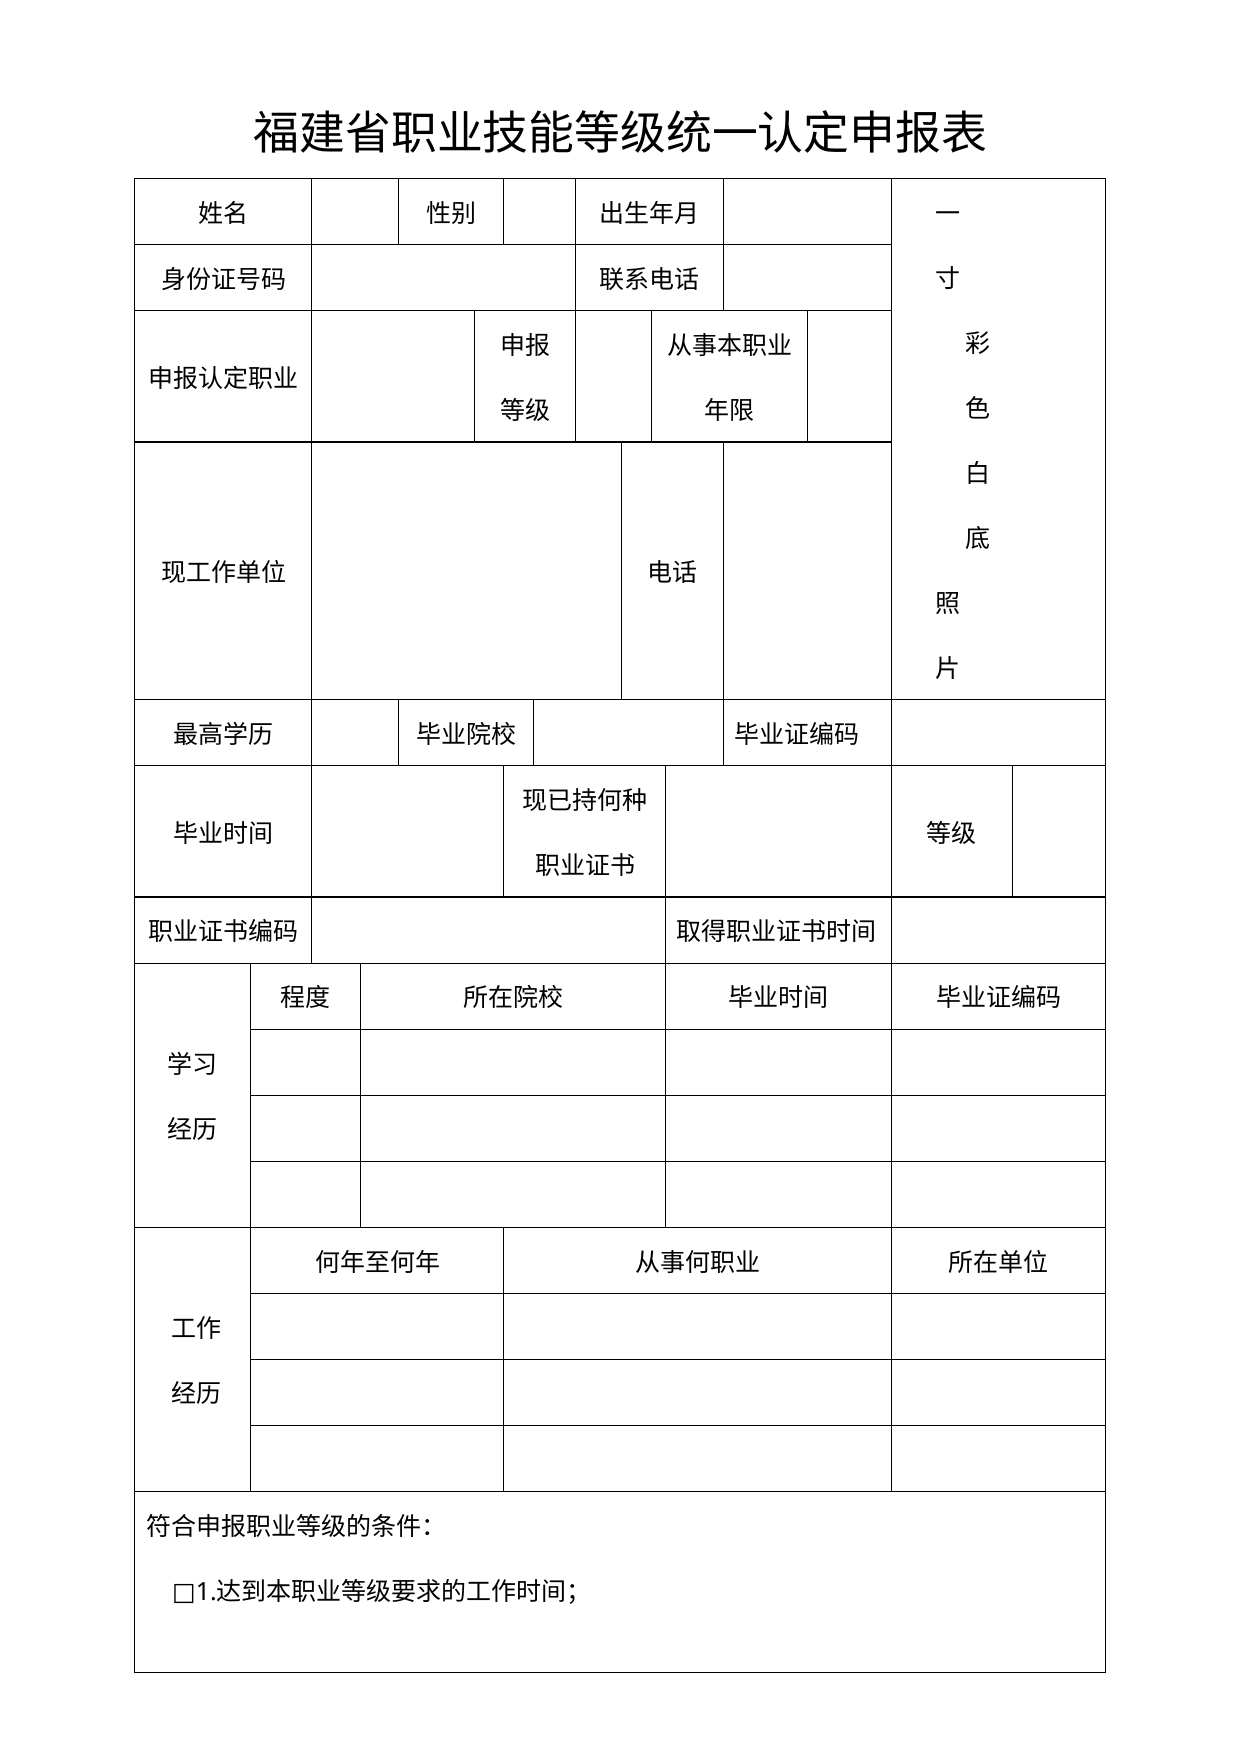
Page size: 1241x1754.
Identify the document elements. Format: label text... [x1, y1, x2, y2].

table_cell [892, 1030, 1105, 1094]
table_cell 申报认定职业 [135, 311, 311, 441]
table_cell 何年至何年 [251, 1228, 503, 1293]
table_cell 职业证书编码 [135, 898, 311, 962]
table_cell [666, 1030, 891, 1094]
table_cell [251, 1096, 360, 1161]
table_cell [504, 1294, 891, 1359]
table_cell [312, 700, 398, 765]
table_cell [312, 311, 474, 441]
table_cell 工作 经历 [135, 1228, 250, 1491]
table_cell 申报 等级 [475, 311, 575, 441]
table_cell [504, 1426, 891, 1491]
table_cell [504, 1360, 891, 1425]
table_cell [251, 1294, 503, 1359]
table_cell [312, 443, 621, 699]
table_cell [892, 700, 1105, 765]
text 福建省职业技能等级统一认定申报表 [75, 81, 1165, 178]
table_cell 毕业院校 [399, 700, 533, 765]
table_cell [312, 245, 575, 310]
table_cell 所在单位 [892, 1228, 1105, 1293]
table_cell [576, 311, 651, 441]
table_cell [1013, 766, 1105, 896]
table_cell [724, 245, 891, 310]
table_cell 所在院校 [361, 964, 665, 1028]
table_cell [361, 1030, 665, 1094]
table_header [724, 179, 891, 244]
table_cell [312, 766, 503, 896]
table_cell [251, 1426, 503, 1491]
table_cell [251, 1030, 360, 1094]
table_cell [724, 443, 891, 699]
table_cell 毕业证编码 [892, 964, 1105, 1028]
table_cell [892, 1096, 1105, 1161]
table_header 一 寸 彩 色 白 底 照 片 [892, 179, 1105, 699]
table_cell [892, 1162, 1105, 1227]
table_cell 毕业证编码 [724, 700, 891, 765]
table_cell [892, 1426, 1105, 1491]
table_cell 联系电话 [576, 245, 723, 310]
table_cell [251, 1360, 503, 1425]
table_cell [534, 700, 723, 765]
table_cell [361, 1162, 665, 1227]
table_cell 等级 [892, 766, 1012, 896]
table_cell 学习 经历 [135, 964, 250, 1227]
table_cell [666, 1162, 891, 1227]
table_cell 取得职业证书时间 [666, 898, 891, 962]
table_header 姓名 [135, 179, 311, 244]
table_cell 现工作单位 [135, 443, 311, 699]
table_cell 毕业时间 [666, 964, 891, 1028]
table_cell [808, 311, 891, 441]
table_cell [251, 1162, 360, 1227]
table_cell 现已持何种职业证书 [504, 766, 665, 896]
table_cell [135, 1492, 1105, 1672]
table_header [312, 179, 398, 244]
table_cell [312, 898, 665, 962]
table_cell 从事本职业年限 [652, 311, 807, 441]
table_header 性别 [399, 179, 503, 244]
table_cell 程度 [251, 964, 360, 1028]
table_cell 最高学历 [135, 700, 311, 765]
table_cell [666, 1096, 891, 1161]
table_cell [892, 1360, 1105, 1425]
table_cell 电话 [622, 443, 723, 699]
table_cell 身份证号码 [135, 245, 311, 310]
table_cell 从事何职业 [504, 1228, 891, 1293]
table_cell [666, 766, 891, 896]
table_header [504, 179, 575, 244]
table_cell [361, 1096, 665, 1161]
table_cell 毕业时间 [135, 766, 311, 896]
table_header 出生年月 [576, 179, 723, 244]
table_cell [892, 898, 1105, 962]
table_cell [892, 1294, 1105, 1359]
